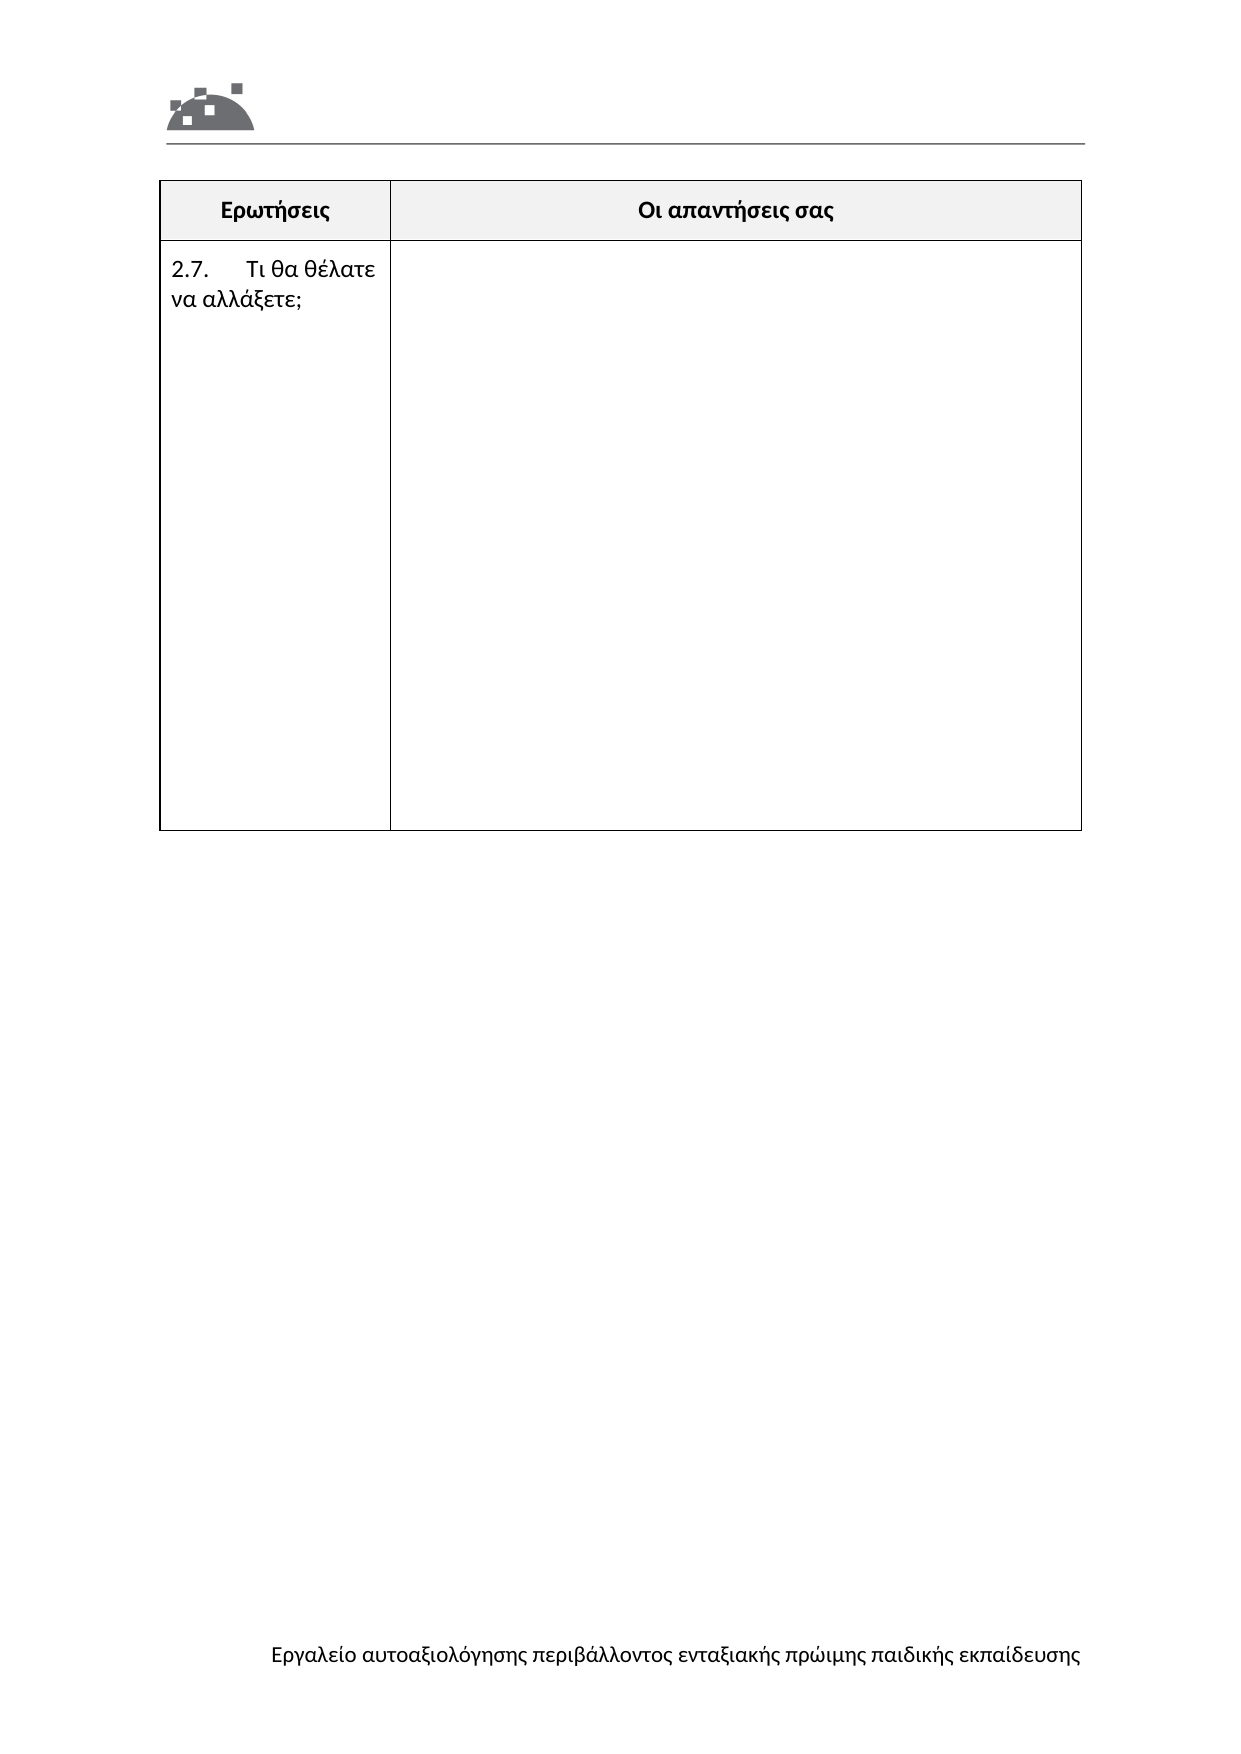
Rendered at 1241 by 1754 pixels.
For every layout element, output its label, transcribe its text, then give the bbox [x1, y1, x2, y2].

picture [159, 73, 1090, 152]
table_cell [391, 241, 1081, 830]
table_cell Τι θα θέλατε να αλλάξετε; [161, 241, 390, 830]
table_header Ερωτήσεις [161, 181, 390, 239]
table_header Οι απαντήσεις σας [391, 181, 1081, 239]
